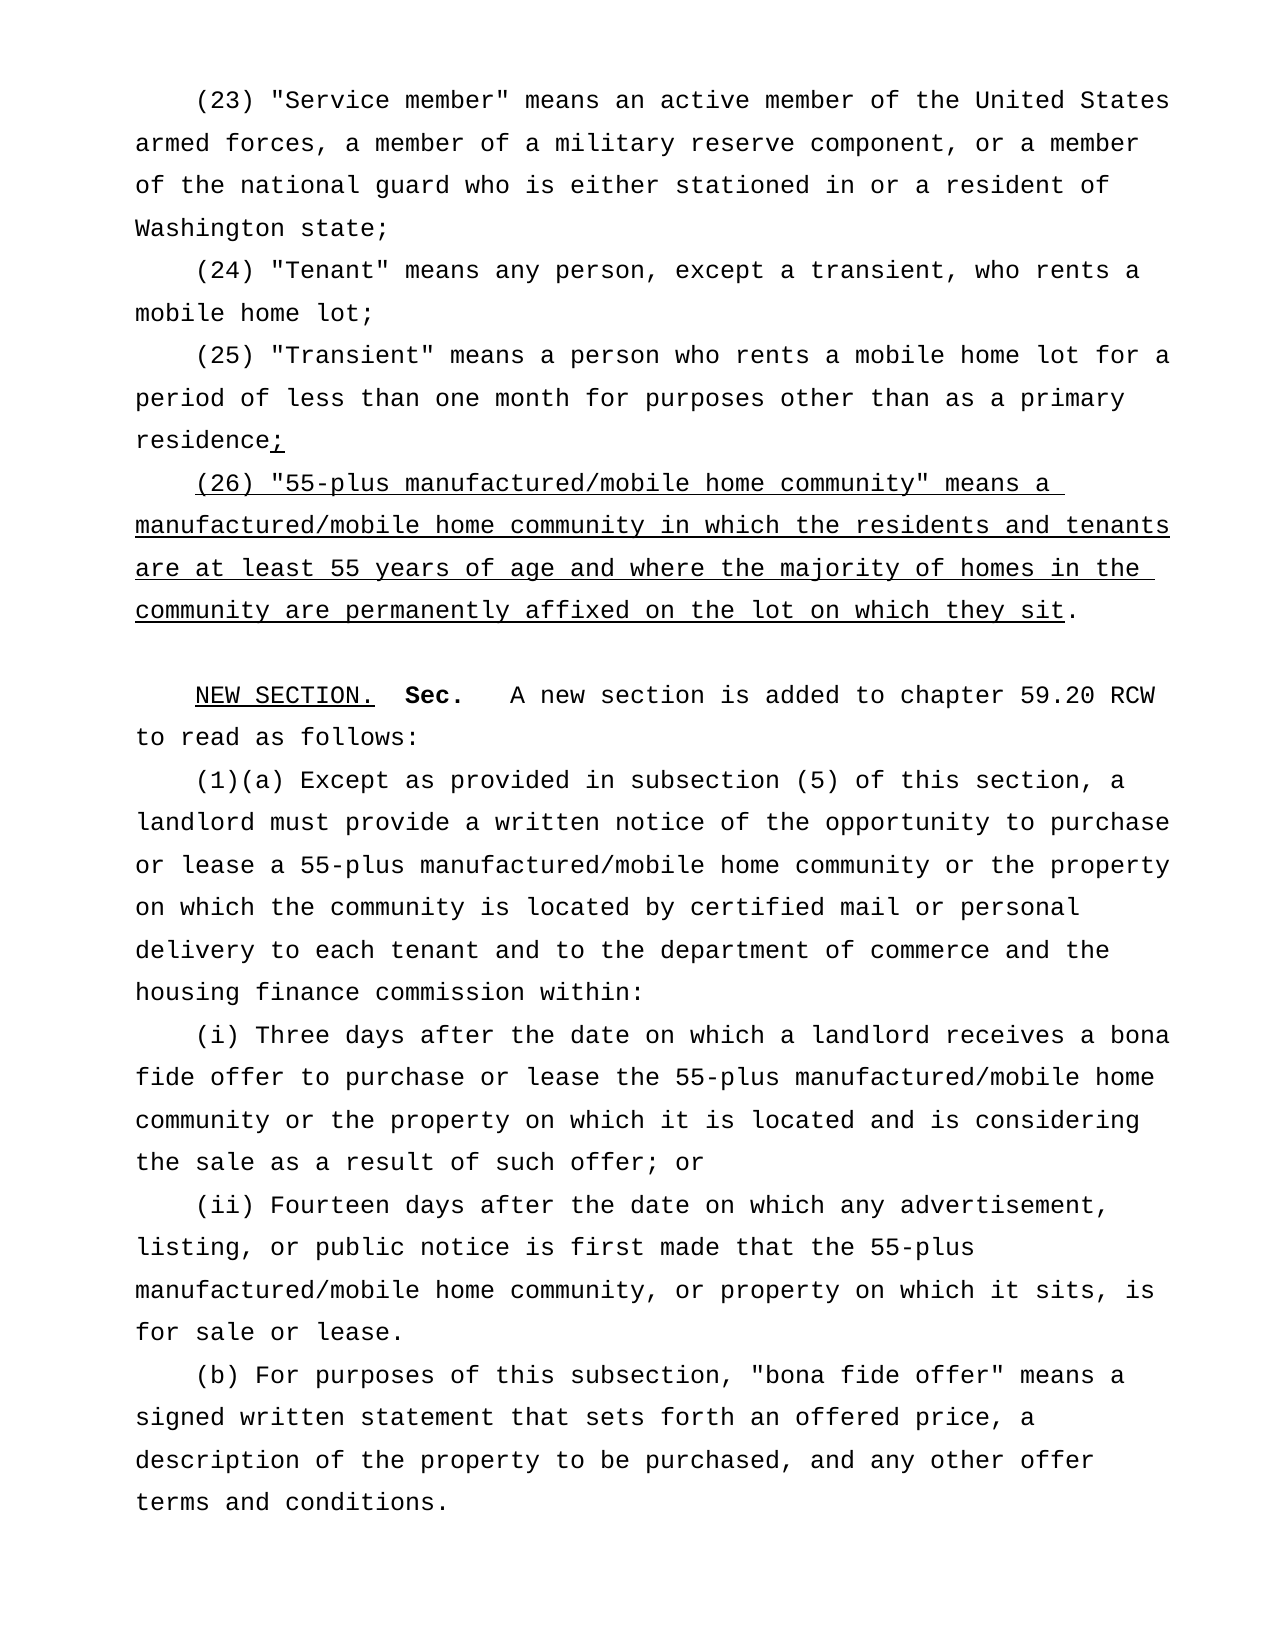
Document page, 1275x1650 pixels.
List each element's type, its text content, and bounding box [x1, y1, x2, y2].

text (25) "Transient" means a person who rents a mobile home lot for a period of less than one month for purposes other than as a primary residence; [135, 330, 1170, 457]
text (b) For purposes of this subsection, "bona fide offer" means a signed written statement that sets forth an offered price, a description of the property to be purchased, and any other offer terms and conditions. [135, 1349, 1170, 1519]
text (ii) Fourteen days after the date on which any advertisement, listing, or public notice is first made that the 55-plus manufactured/mobile home community, or property on which it sits, is for sale or lease. [135, 1179, 1170, 1349]
text (23) "Service member" means an active member of the United States armed forces, a member of a military reserve component, or a member of the national guard who is either stationed in or a resident of Washington state; [135, 75, 1170, 245]
text NEW SECTION. Sec. A new section is added to chapter 59.20 RCW to read as follows: [135, 669, 1170, 754]
text (24) "Tenant" means any person, except a transient, who rents a mobile home lot; [135, 245, 1170, 330]
text (i) Three days after the date on which a landlord receives a bona fide offer to purchase or lease the 55-plus manufactured/mobile home community or the property on which it is located and is considering the sale as a result of such offer; or [135, 1009, 1170, 1179]
text (1)(a) Except as provided in subsection (5) of this section, a landlord must provide a written notice of the opportunity to purchase or lease a 55-plus manufactured/mobile home community or the property on which the community is located by certified mail or personal delivery to each tenant and to the department of commerce and the housing finance commission within: [135, 754, 1170, 1009]
text (26) "55-plus manufactured/mobile home community" means a manufactured/mobile home community in which the residents and tenants are at least 55 years of age and where the majority of homes in the community are permanently affixed on the lot on which they sit. [135, 457, 1170, 536]
text (26) "55-plus manufactured/mobile home community" means a manufactured/mobile home community in which the residents and tenants are at least 55 years of age and where the majority of homes in the community are permanently affixed on the lot on which they sit. [135, 538, 1170, 627]
